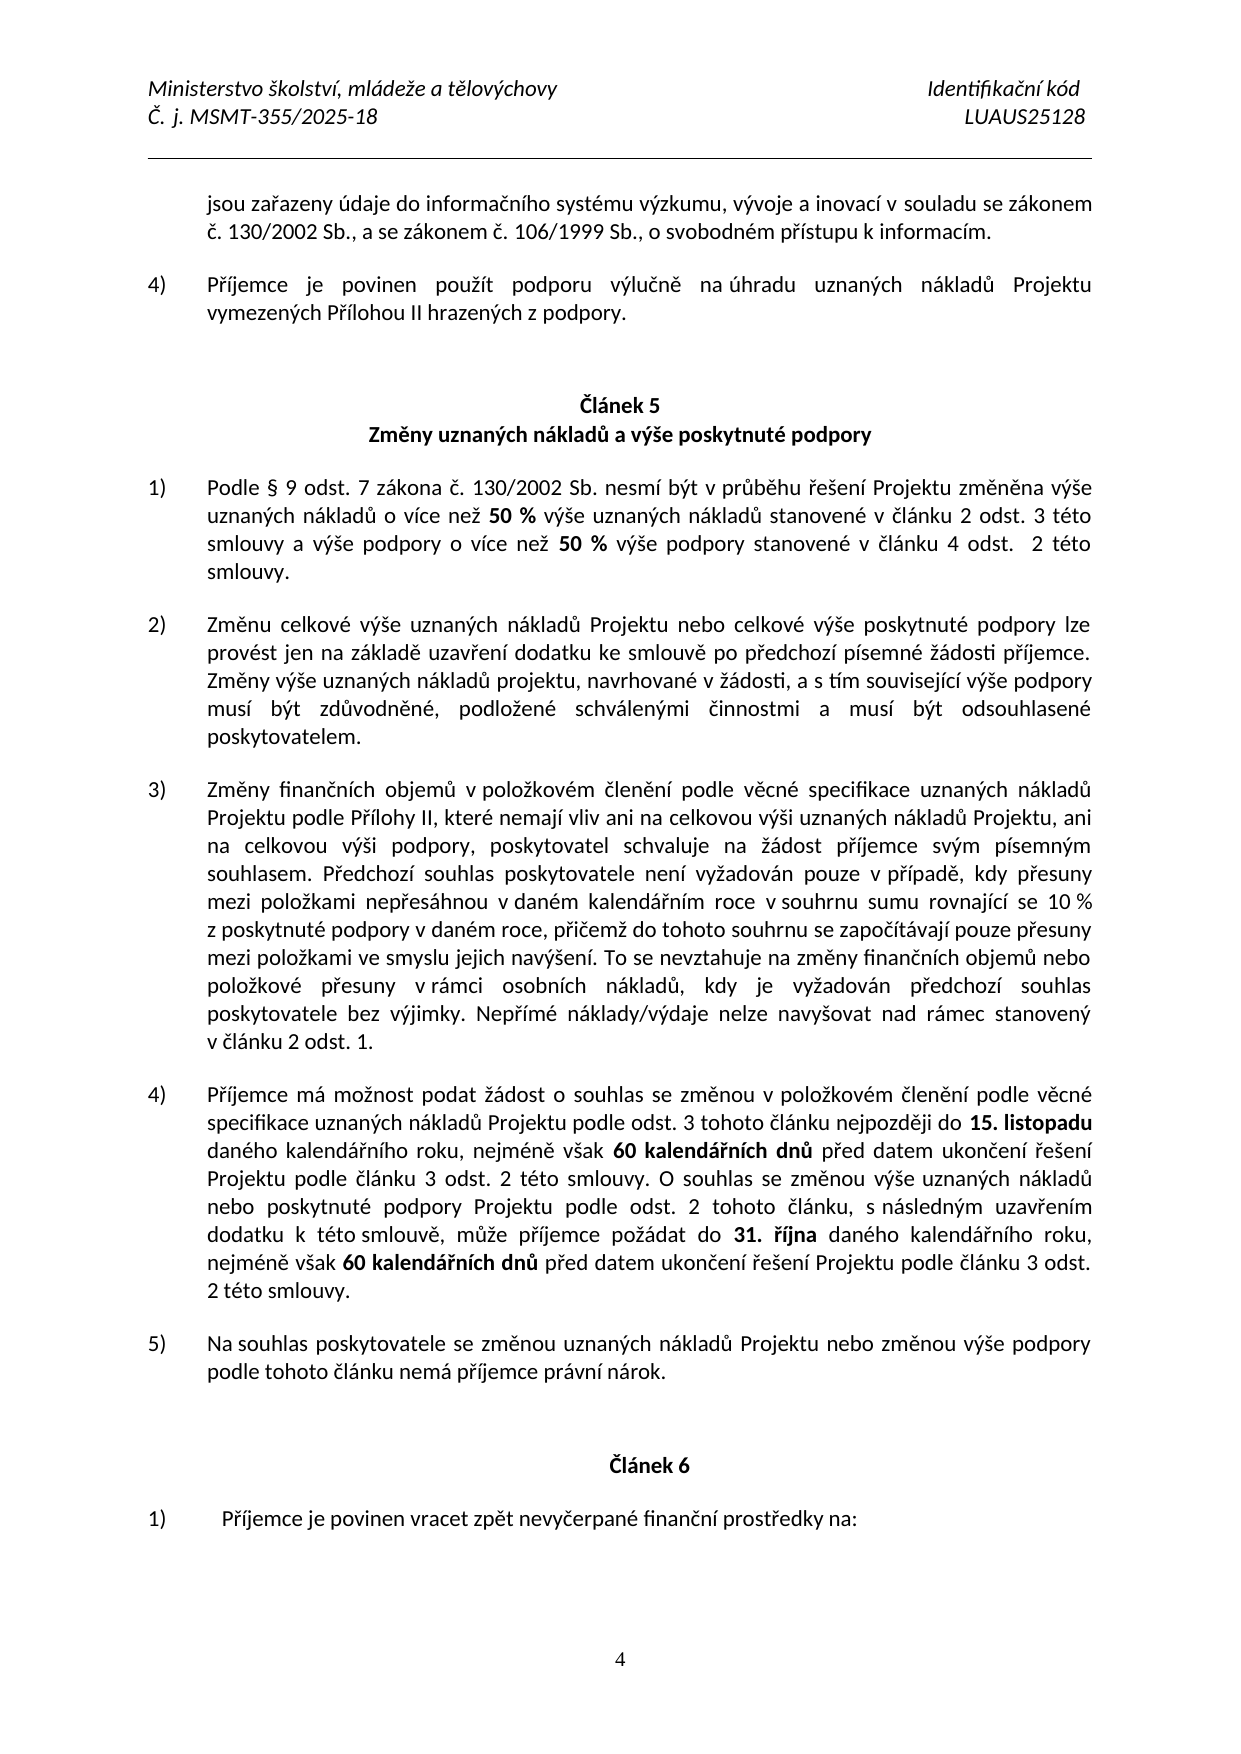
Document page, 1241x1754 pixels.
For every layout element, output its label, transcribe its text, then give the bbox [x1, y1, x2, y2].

list Podle § 9 odst. 7 zákona č. 130/2002 Sb. nesmí být v průběhu řešení Projektu změněna výše uznaných nákladů o více než 50 % výše uznaných nákladů stanovené v článku 2 odst. 3 této smlouvy a výše podpory o více než 50 % výše podpory stanovené v článku 4 odst. 2 této smlouvy. [148, 473, 1092, 585]
list Změny finančních objemů v položkovém členění podle věcné specifikace uznaných nákladů Projektu podle Přílohy II, které nemají vliv ani na celkovou výši uznaných nákladů Projektu, ani na celkovou výši podpory, poskytovatel schvaluje na žádost příjemce svým písemným souhlasem. Předchozí souhlas poskytovatele není vyžadován pouze v případě, kdy přesuny mezi položkami nepřesáhnou v daném kalendářním roce v souhrnu sumu rovnající se 10 % z poskytnuté podpory v daném roce, přičemž do tohoto souhrnu se započítávají pouze přesuny mezi položkami ve smyslu jejich navýšení. To se nevztahuje na změny finančních objemů nebo položkové přesuny v rámci osobních nákladů, kdy je vyžadován předchozí souhlas poskytovatele bez výjimky. Nepřímé náklady/výdaje nelze navyšovat nad rámec stanovený v článku 2 odst. 1. [148, 775, 1092, 1055]
list Příjemce je povinen vracet zpět nevyčerpané finanční prostředky na: [148, 1504, 1092, 1532]
list Příjemce má možnost podat žádost o souhlas se změnou v položkovém členění podle věcné specifikace uznaných nákladů Projektu podle odst. 3 tohoto článku nejpozději do 15. listopadu daného kalendářního roku, nejméně však 60 kalendářních dnů před datem ukončení řešení Projektu podle článku 3 odst. 2 této smlouvy. O souhlas se změnou výše uznaných nákladů nebo poskytnuté podpory Projektu podle odst. 2 tohoto článku, s následným uzavřením dodatku k této smlouvě, může příjemce požádat do 31. října daného kalendářního roku, nejméně však 60 kalendářních dnů před datem ukončení řešení Projektu podle článku 3 odst. 2 této smlouvy. [148, 1080, 1092, 1304]
list Změnu celkové výše uznaných nákladů Projektu nebo celkové výše poskytnuté podpory lze provést jen na základě uzavření dodatku ke smlouvě po předchozí písemné žádosti příjemce. Změny výše uznaných nákladů projektu, navrhované v žádosti, a s tím související výše podpory musí být zdůvodněné, podložené schválenými činnostmi a musí být odsouhlasené poskytovatelem. [148, 610, 1092, 750]
list Na souhlas poskytovatele se změnou uznaných nákladů Projektu nebo změnou výše podpory podle tohoto článku nemá příjemce právní nárok. [148, 1329, 1092, 1385]
text Článek 5 [148, 392, 1092, 420]
text Článek 6 [207, 1451, 1092, 1479]
list Příjemce je povinen použít podporu výlučně na úhradu uznaných nákladů Projektu vymezených Přílohou II hrazených z podpory. [148, 270, 1092, 326]
text Změny uznaných nákladů a výše poskytnuté podpory [148, 420, 1092, 448]
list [148, 189, 1092, 245]
